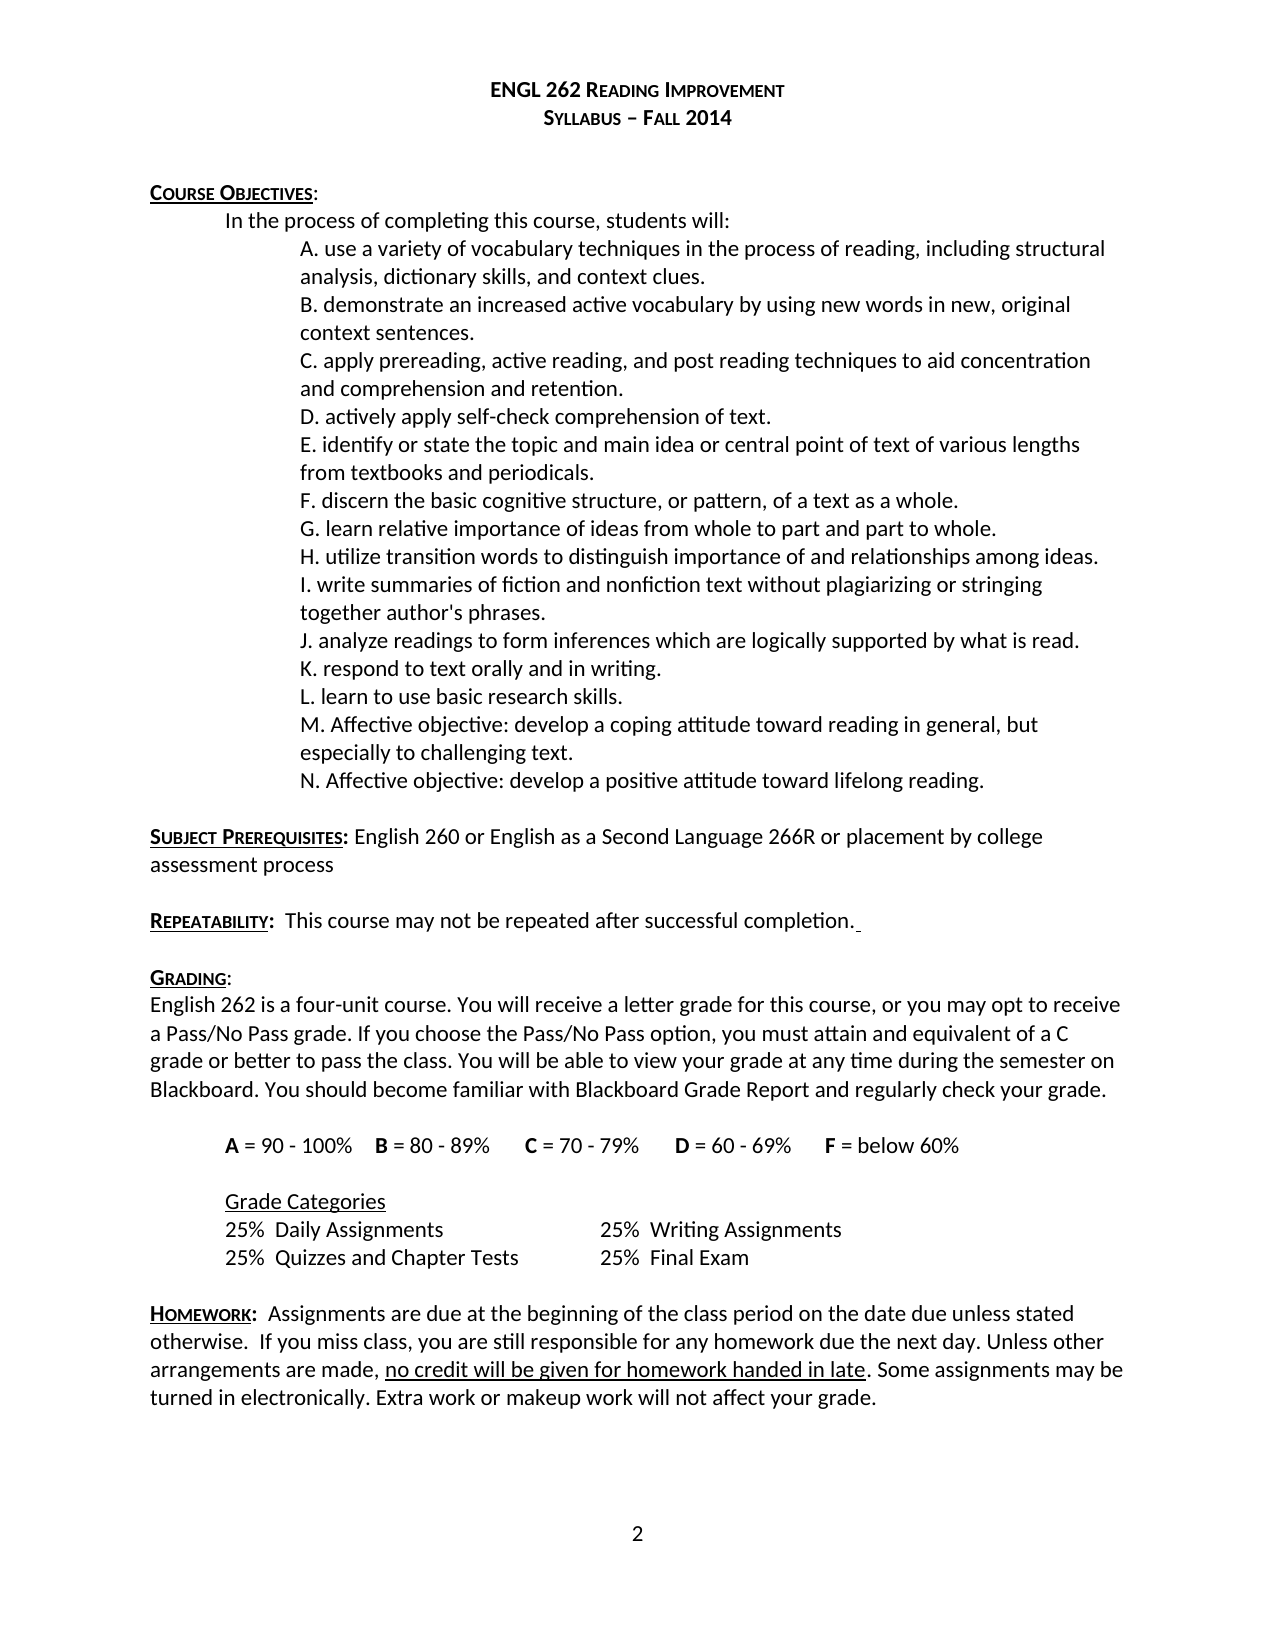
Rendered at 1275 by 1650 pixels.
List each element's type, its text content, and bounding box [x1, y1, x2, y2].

text G. learn relative importance of ideas from whole to part and part to whole. [300, 514, 1125, 542]
text 25% Daily Assignments 25% Writing Assignments [225, 1215, 1125, 1243]
text L. learn to use basic research skills. [300, 682, 1125, 710]
text Course Objectives: [150, 178, 1125, 206]
text M. Affective objective: develop a coping attitude toward reading in general, but especially to challenging text. [300, 710, 1125, 766]
text Grading: [150, 963, 1125, 991]
text H. utilize transition words to distinguish importance of and relationships among ideas. [300, 542, 1125, 570]
text Homework: Assignments are due at the beginning of the class period on the date due unless stated otherwise. If you miss class, you are still responsible for any homework due the next day. Unless other arrangements are made, no credit will be given for homework handed in late. Some assignments may be turned in electronically. Extra work or makeup work will not affect your grade. [150, 1299, 1125, 1411]
text J. analyze readings to form inferences which are logically supported by what is read. [300, 626, 1125, 654]
text English 262 is a four-unit course. You will receive a letter grade for this course, or you may opt to receive a Pass/No Pass grade. If you choose the Pass/No Pass option, you must attain and equivalent of a C grade or better to pass the class. You will be able to view your grade at any time during the semester on Blackboard. You should become familiar with Blackboard Grade Report and regularly check your grade. [150, 991, 1125, 1103]
text K. respond to text orally and in writing. [300, 654, 1125, 682]
text N. Affective objective: develop a positive attitude toward lifelong reading. [300, 766, 1125, 794]
text A. use a variety of vocabulary techniques in the process of reading, including structural analysis, dictionary skills, and context clues. [300, 234, 1125, 290]
text Subject Prerequisites: English 260 or English as a Second Language 266R or placement by college assessment process [150, 822, 1125, 878]
text B. demonstrate an increased active vocabulary by using new words in new, original context sentences. [300, 290, 1125, 346]
text Repeatability: This course may not be repeated after successful completion. [150, 907, 1125, 934]
text F. discern the basic cognitive structure, or pattern, of a text as a whole. [300, 486, 1125, 514]
text C. apply prereading, active reading, and post reading techniques to aid concentration and comprehension and retention. [300, 346, 1125, 402]
text 25% Quizzes and Chapter Tests 25% Final Exam [225, 1243, 1125, 1271]
text E. identify or state the topic and main idea or central point of text of various lengths from textbooks and periodicals. [300, 430, 1125, 486]
text D. actively apply self-check comprehension of text. [300, 402, 1125, 430]
text Grade Categories [225, 1187, 1125, 1215]
text I. write summaries of fiction and nonfiction text without plagiarizing or stringing together author's phrases. [300, 570, 1125, 626]
text In the process of completing this course, students will: [225, 206, 1125, 234]
text A = 90 - 100% B = 80 - 89% C = 70 - 79% D = 60 - 69% F = below 60% [225, 1131, 1125, 1159]
